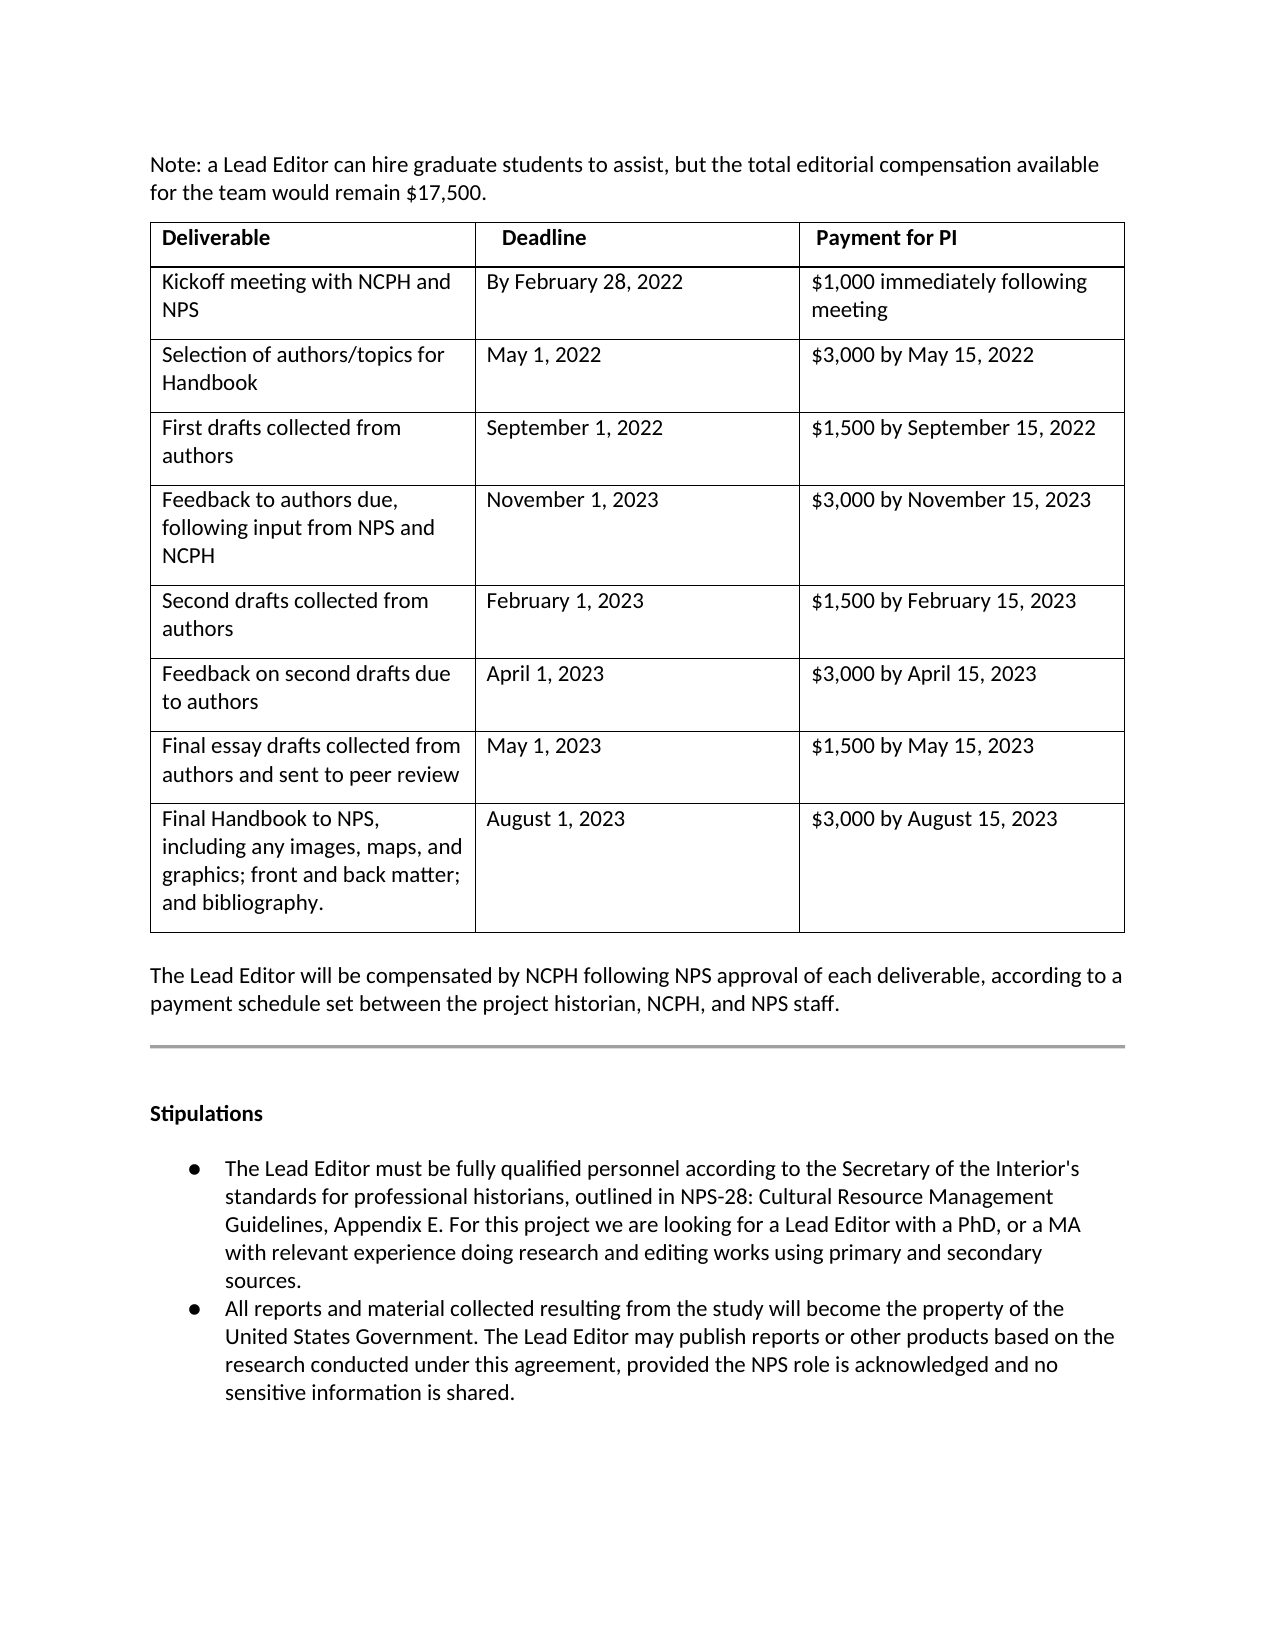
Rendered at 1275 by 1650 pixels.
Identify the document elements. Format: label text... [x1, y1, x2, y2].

table_cell First drafts collected from authors [151, 413, 475, 484]
table_header Payment for PI [800, 223, 1124, 266]
text Note: a Lead Editor can hire graduate students to assist, but the total editorial compensation available for the team would remain $17,500. [150, 150, 1125, 206]
table_cell $1,500 by September 15, 2022 [800, 413, 1124, 484]
table_cell November 1, 2023 [476, 486, 799, 585]
table_cell $1,000 immediately following meeting [800, 268, 1124, 339]
table_header Deadline [476, 223, 799, 266]
table_cell $1,500 by February 15, 2023 [800, 586, 1124, 658]
table_cell Second drafts collected from authors [151, 586, 475, 658]
table_cell April 1, 2023 [476, 659, 799, 731]
table_cell May 1, 2023 [476, 732, 799, 803]
table_cell May 1, 2022 [476, 340, 799, 412]
list All reports and material collected resulting from the study will become the property of the United States Government. The Lead Editor may publish reports or other products based on the research conducted under this agreement, provided the NPS role is acknowledged and no sensitive information is shared. [187, 1294, 1125, 1406]
table_cell Kickoff meeting with NCPH and NPS [151, 268, 475, 339]
table_cell September 1, 2022 [476, 413, 799, 484]
text Stipulations [150, 1099, 1125, 1154]
table_cell Final Handbook to NPS, including any images, maps, and graphics; front and back matter; and bibliography. [151, 804, 475, 932]
table_cell By February 28, 2022 [476, 268, 799, 339]
table_cell $3,000 by November 15, 2023 [800, 486, 1124, 585]
text The Lead Editor will be compensated by NCPH following NPS approval of each deliverable, according to a payment schedule set between the project historian, NCPH, and NPS staff. [150, 961, 1125, 1017]
table_cell February 1, 2023 [476, 586, 799, 658]
table_cell August 1, 2023 [476, 804, 799, 932]
table_cell Final essay drafts collected from authors and sent to peer review [151, 732, 475, 803]
table_cell Feedback on second drafts due to authors [151, 659, 475, 731]
table_cell $1,500 by May 15, 2023 [800, 732, 1124, 803]
table_cell Feedback to authors due, following input from NPS and NCPH [151, 486, 475, 585]
table_cell $3,000 by August 15, 2023 [800, 804, 1124, 932]
table_cell Selection of authors/topics for Handbook [151, 340, 475, 412]
list The Lead Editor must be fully qualified personnel according to the Secretary of the Interior's standards for professional historians, outlined in NPS-28: Cultural Resource Management Guidelines, Appendix E. For this project we are looking for a Lead Editor with a PhD, or a MA with relevant experience doing research and editing works using primary and secondary sources. [187, 1154, 1125, 1294]
table_cell $3,000 by April 15, 2023 [800, 659, 1124, 731]
table_header Deliverable [151, 223, 475, 266]
table_cell $3,000 by May 15, 2022 [800, 340, 1124, 412]
